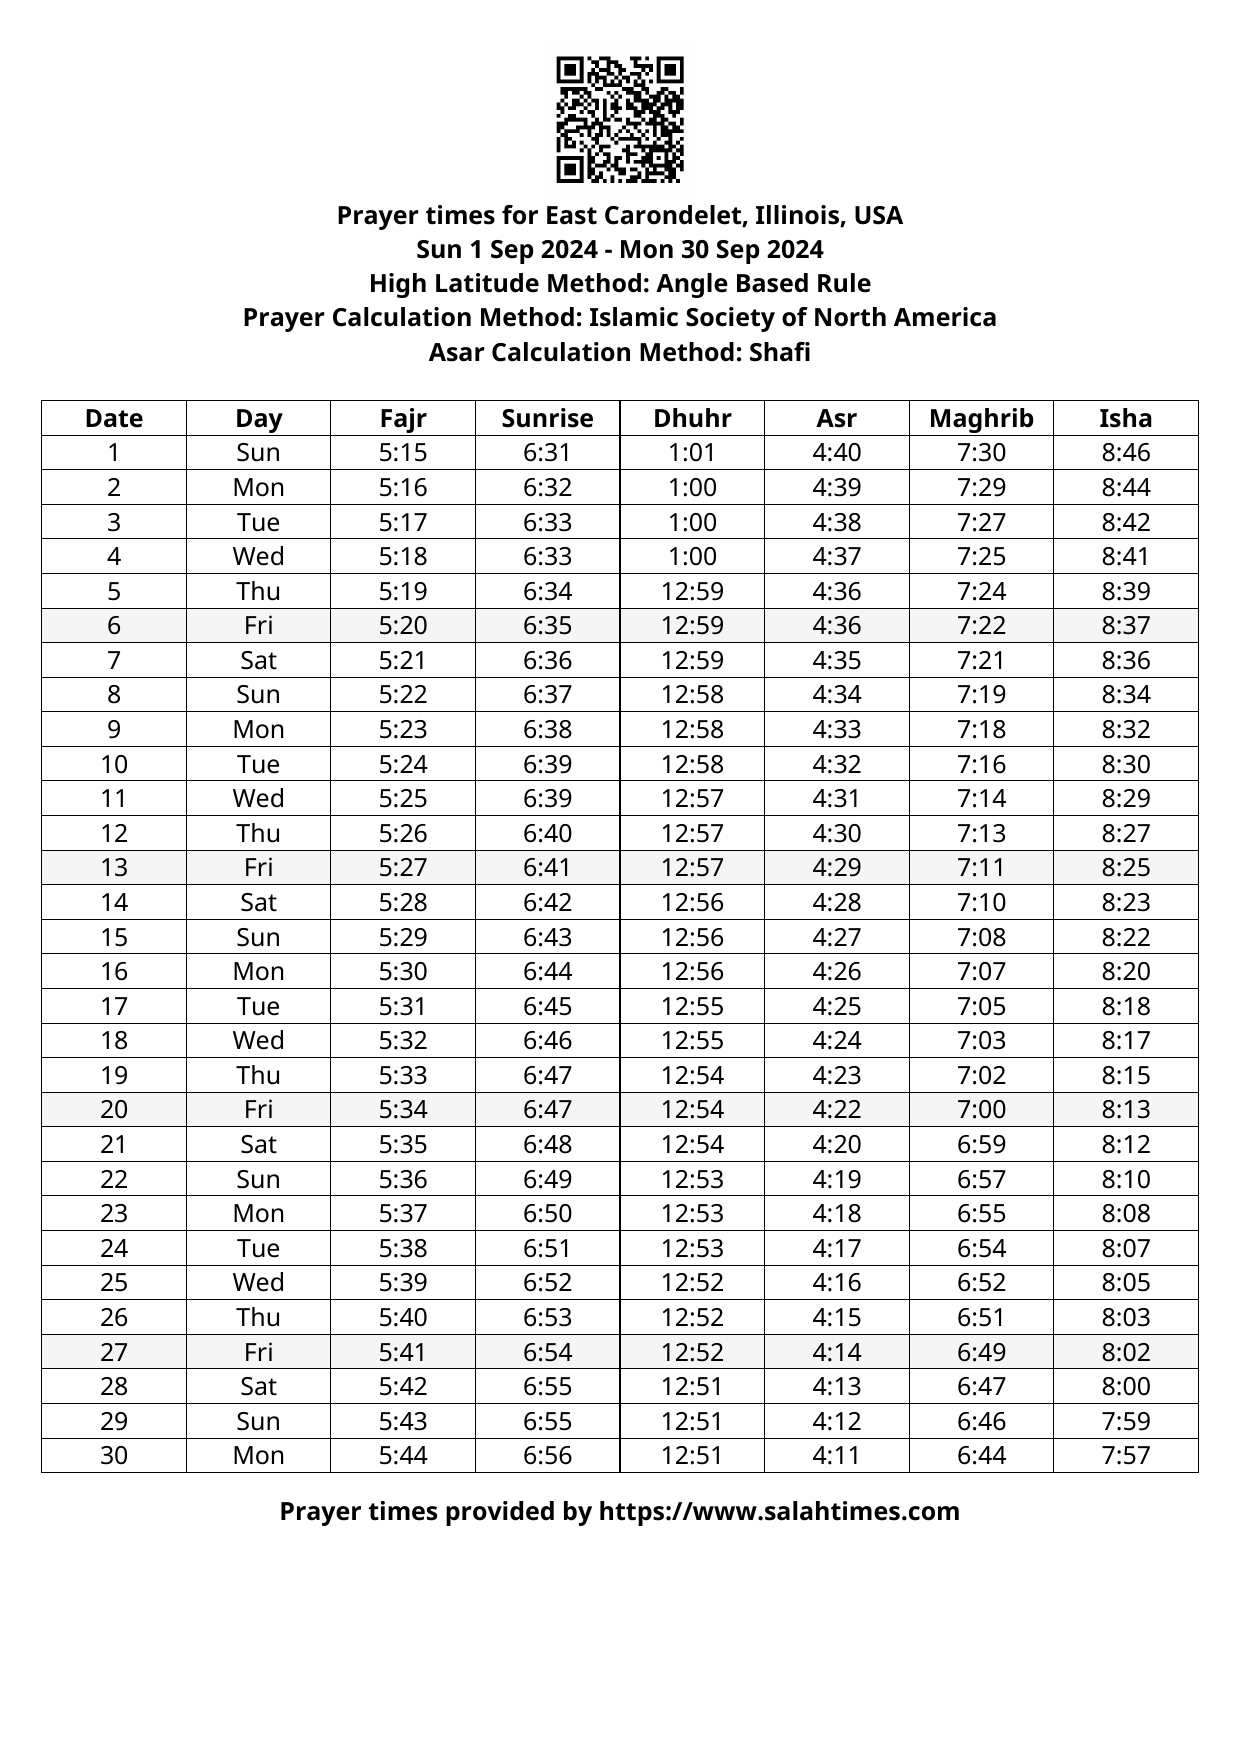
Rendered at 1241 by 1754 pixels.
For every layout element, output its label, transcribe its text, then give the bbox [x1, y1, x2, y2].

table_cell 6:55 [910, 1196, 1053, 1230]
table_cell Thu [187, 816, 330, 849]
table_cell Sat [187, 885, 330, 919]
table_cell 4:23 [765, 1058, 909, 1092]
table_cell 6:55 [476, 1369, 619, 1403]
table_cell 12:56 [621, 954, 764, 988]
table_cell Sat [187, 643, 330, 677]
table_cell 4:34 [765, 678, 909, 711]
table_cell 1 [42, 436, 186, 469]
table_cell 5:38 [331, 1231, 475, 1264]
table_cell Tue [187, 1231, 330, 1264]
table_cell 7:00 [910, 1093, 1053, 1126]
table_cell 5:18 [331, 539, 475, 573]
table_cell 7:03 [910, 1024, 1053, 1057]
table_cell 5:16 [331, 470, 475, 504]
table_cell 6:40 [476, 816, 619, 849]
table_cell 5:21 [331, 643, 475, 677]
table_cell 7 [42, 643, 186, 677]
table_cell 4:17 [765, 1231, 909, 1264]
text Prayer times for East Carondelet, Illinois, USA [42, 198, 1198, 232]
table_cell 6:44 [910, 1439, 1053, 1472]
table_cell 8:05 [1054, 1266, 1198, 1299]
table_cell 18 [42, 1024, 186, 1057]
table_cell 8:23 [1054, 885, 1198, 919]
table_cell 6:51 [910, 1300, 1053, 1334]
table_cell 7:57 [1054, 1439, 1198, 1472]
table_cell 4:11 [765, 1439, 909, 1472]
table_cell 4:40 [765, 436, 909, 469]
table_cell 5:30 [331, 954, 475, 988]
table_cell 24 [42, 1231, 186, 1264]
table_cell 5:28 [331, 885, 475, 919]
table_cell 12:52 [621, 1300, 764, 1334]
table_cell 6:54 [910, 1231, 1053, 1264]
table_cell 13 [42, 851, 186, 884]
table_cell 8:20 [1054, 954, 1198, 988]
picture [542, 41, 699, 198]
table_cell 4:32 [765, 747, 909, 780]
table_cell 7:10 [910, 885, 1053, 919]
table_cell 12:59 [621, 574, 764, 607]
table_cell 6:43 [476, 920, 619, 953]
table_cell 6:46 [910, 1404, 1053, 1437]
table_cell 5:29 [331, 920, 475, 953]
table_cell 4:28 [765, 885, 909, 919]
table_cell 8:10 [1054, 1162, 1198, 1195]
table_cell 4:13 [765, 1369, 909, 1403]
table_cell 8:18 [1054, 989, 1198, 1022]
table_cell 5:23 [331, 712, 475, 746]
table_cell 7:27 [910, 505, 1053, 538]
table_cell 4:35 [765, 643, 909, 677]
table_cell 5:27 [331, 851, 475, 884]
table_cell 4:25 [765, 989, 909, 1022]
table_cell 9 [42, 712, 186, 746]
table_cell 5:15 [331, 436, 475, 469]
table_cell Mon [187, 712, 330, 746]
table_cell 12:54 [621, 1058, 764, 1092]
table_cell 12:58 [621, 678, 764, 711]
table_cell 5:44 [331, 1439, 475, 1472]
table_cell 23 [42, 1196, 186, 1230]
table_cell 6:51 [476, 1231, 619, 1264]
table_cell 7:02 [910, 1058, 1053, 1092]
table_cell 6:38 [476, 712, 619, 746]
table_cell 12:53 [621, 1231, 764, 1264]
table_cell 12:51 [621, 1369, 764, 1403]
table_cell 7:14 [910, 781, 1053, 815]
table_cell 6:33 [476, 505, 619, 538]
table_cell 4:30 [765, 816, 909, 849]
table_cell 5:37 [331, 1196, 475, 1230]
table_cell 12:59 [621, 609, 764, 642]
table_cell 7:59 [1054, 1404, 1198, 1437]
table_cell 7:13 [910, 816, 1053, 849]
table_cell 4:29 [765, 851, 909, 884]
table_cell 5:25 [331, 781, 475, 815]
table_cell 12:57 [621, 816, 764, 849]
table_cell 2 [42, 470, 186, 504]
table_cell 6:57 [910, 1162, 1053, 1195]
table_cell 8:17 [1054, 1024, 1198, 1057]
table_cell 7:22 [910, 609, 1053, 642]
text Sun 1 Sep 2024 - Mon 30 Sep 2024 [42, 232, 1198, 266]
table_cell 6:47 [910, 1369, 1053, 1403]
table_cell 5:40 [331, 1300, 475, 1334]
table_cell 5 [42, 574, 186, 607]
table_cell 12:56 [621, 885, 764, 919]
table_header Day [187, 401, 330, 434]
table_cell 4:14 [765, 1335, 909, 1368]
table_cell Fri [187, 1335, 330, 1368]
table_cell Sat [187, 1127, 330, 1161]
table_cell 8:07 [1054, 1231, 1198, 1264]
table_cell 8 [42, 678, 186, 711]
table_cell 5:34 [331, 1093, 475, 1126]
table_cell 6:42 [476, 885, 619, 919]
table_cell 8:37 [1054, 609, 1198, 642]
table_cell Mon [187, 954, 330, 988]
table_cell 8:44 [1054, 470, 1198, 504]
table_cell 4:37 [765, 539, 909, 573]
table_cell 29 [42, 1404, 186, 1437]
table_cell 8:39 [1054, 574, 1198, 607]
table_cell 4:15 [765, 1300, 909, 1334]
table_cell 4:39 [765, 470, 909, 504]
table_cell 12:57 [621, 851, 764, 884]
table_cell 30 [42, 1439, 186, 1472]
table_cell 6:34 [476, 574, 619, 607]
table_cell 19 [42, 1058, 186, 1092]
table_header Maghrib [910, 401, 1053, 434]
table_cell 5:39 [331, 1266, 475, 1299]
table_header Date [42, 401, 186, 434]
table_cell 17 [42, 989, 186, 1022]
table_cell 16 [42, 954, 186, 988]
table_cell 22 [42, 1162, 186, 1195]
table_cell 25 [42, 1266, 186, 1299]
table_cell 8:36 [1054, 643, 1198, 677]
table_cell 12:55 [621, 989, 764, 1022]
table_cell 8:02 [1054, 1335, 1198, 1368]
table_cell Sat [187, 1369, 330, 1403]
table_header Isha [1054, 401, 1198, 434]
table_cell 6:56 [476, 1439, 619, 1472]
table_cell 5:41 [331, 1335, 475, 1368]
table_cell 6:46 [476, 1024, 619, 1057]
table_cell 5:31 [331, 989, 475, 1022]
table_cell 6:47 [476, 1058, 619, 1092]
table_cell 14 [42, 885, 186, 919]
table_cell 4:27 [765, 920, 909, 953]
table_cell 6:39 [476, 747, 619, 780]
table_cell Wed [187, 539, 330, 573]
text Prayer times provided by https://www.salahtimes.com [42, 1494, 1198, 1528]
table_cell 12:58 [621, 747, 764, 780]
table_cell 12:57 [621, 781, 764, 815]
table_cell 6:47 [476, 1093, 619, 1126]
table_cell Tue [187, 747, 330, 780]
table_cell 5:32 [331, 1024, 475, 1057]
table_cell 8:30 [1054, 747, 1198, 780]
table_cell 12:53 [621, 1162, 764, 1195]
table_cell 12:51 [621, 1439, 764, 1472]
table_cell 7:30 [910, 436, 1053, 469]
table_cell 27 [42, 1335, 186, 1368]
table_cell Wed [187, 781, 330, 815]
table_cell 12:53 [621, 1196, 764, 1230]
table_cell 7:29 [910, 470, 1053, 504]
table_cell 8:27 [1054, 816, 1198, 849]
table_cell 8:13 [1054, 1093, 1198, 1126]
table_cell 7:18 [910, 712, 1053, 746]
table_cell 6:55 [476, 1404, 619, 1437]
table_cell 5:33 [331, 1058, 475, 1092]
table_cell 4:31 [765, 781, 909, 815]
table_cell 8:12 [1054, 1127, 1198, 1161]
table_cell 6:44 [476, 954, 619, 988]
table_cell Mon [187, 1439, 330, 1472]
table_cell 7:21 [910, 643, 1053, 677]
table_cell Sun [187, 920, 330, 953]
table_cell Thu [187, 1058, 330, 1092]
table_cell 8:08 [1054, 1196, 1198, 1230]
table_cell 6:52 [910, 1266, 1053, 1299]
table_cell 12 [42, 816, 186, 849]
table_cell 5:36 [331, 1162, 475, 1195]
table_cell 4:26 [765, 954, 909, 988]
table_cell 7:08 [910, 920, 1053, 953]
table_cell 6:49 [476, 1162, 619, 1195]
table_cell Mon [187, 470, 330, 504]
table_header Sunrise [476, 401, 619, 434]
table_cell 8:15 [1054, 1058, 1198, 1092]
table_cell 4:20 [765, 1127, 909, 1161]
table_cell 1:00 [621, 539, 764, 573]
table_cell 26 [42, 1300, 186, 1334]
table_cell 8:25 [1054, 851, 1198, 884]
table_cell 15 [42, 920, 186, 953]
table_cell 6:33 [476, 539, 619, 573]
table_cell 7:07 [910, 954, 1053, 988]
table_cell 6:35 [476, 609, 619, 642]
table_cell 4:19 [765, 1162, 909, 1195]
table_cell 12:52 [621, 1335, 764, 1368]
table_cell 4:24 [765, 1024, 909, 1057]
table_cell 6:45 [476, 989, 619, 1022]
table_cell 21 [42, 1127, 186, 1161]
table_cell Mon [187, 1196, 330, 1230]
table_cell 28 [42, 1369, 186, 1403]
table_cell 5:19 [331, 574, 475, 607]
table_cell 3 [42, 505, 186, 538]
table_cell Tue [187, 505, 330, 538]
table_cell 7:25 [910, 539, 1053, 573]
table_cell 8:32 [1054, 712, 1198, 746]
table_cell 8:22 [1054, 920, 1198, 953]
table_cell 6 [42, 609, 186, 642]
table_cell 8:41 [1054, 539, 1198, 573]
text High Latitude Method: Angle Based Rule [42, 266, 1198, 300]
table_cell 8:29 [1054, 781, 1198, 815]
table_cell 4 [42, 539, 186, 573]
table_cell Fri [187, 851, 330, 884]
table_cell 6:48 [476, 1127, 619, 1161]
table_cell 6:36 [476, 643, 619, 677]
table_cell 6:41 [476, 851, 619, 884]
table_cell Tue [187, 989, 330, 1022]
table_cell 8:00 [1054, 1369, 1198, 1403]
table_cell 6:53 [476, 1300, 619, 1334]
text Prayer Calculation Method: Islamic Society of North America [42, 300, 1198, 334]
table_cell 1:00 [621, 470, 764, 504]
table_cell 5:35 [331, 1127, 475, 1161]
table_cell 8:42 [1054, 505, 1198, 538]
table_cell Sun [187, 436, 330, 469]
table_cell 7:05 [910, 989, 1053, 1022]
table_cell 6:37 [476, 678, 619, 711]
table_cell 4:12 [765, 1404, 909, 1437]
table_cell 20 [42, 1093, 186, 1126]
table_cell 6:50 [476, 1196, 619, 1230]
table_cell 8:34 [1054, 678, 1198, 711]
table_cell 12:55 [621, 1024, 764, 1057]
table_cell 6:59 [910, 1127, 1053, 1161]
table_cell 1:01 [621, 436, 764, 469]
table_cell 12:59 [621, 643, 764, 677]
table_cell 11 [42, 781, 186, 815]
table_header Dhuhr [621, 401, 764, 434]
table_cell 6:52 [476, 1266, 619, 1299]
table_cell 5:43 [331, 1404, 475, 1437]
table_cell 8:46 [1054, 436, 1198, 469]
table_cell 6:39 [476, 781, 619, 815]
table_cell 12:51 [621, 1404, 764, 1437]
table_cell 4:38 [765, 505, 909, 538]
table_cell Fri [187, 609, 330, 642]
table_cell Wed [187, 1024, 330, 1057]
table_cell Sun [187, 678, 330, 711]
text Asar Calculation Method: Shafi [42, 334, 1198, 368]
table_cell 7:24 [910, 574, 1053, 607]
table_cell 7:16 [910, 747, 1053, 780]
table_cell 5:24 [331, 747, 475, 780]
table_cell 4:36 [765, 574, 909, 607]
table_cell Sun [187, 1162, 330, 1195]
table_cell 4:18 [765, 1196, 909, 1230]
table_cell Sun [187, 1404, 330, 1437]
table_cell 4:33 [765, 712, 909, 746]
table_cell 5:22 [331, 678, 475, 711]
table_cell 5:26 [331, 816, 475, 849]
table_cell Thu [187, 1300, 330, 1334]
table_cell 12:54 [621, 1093, 764, 1126]
table_header Asr [765, 401, 909, 434]
table_cell Wed [187, 1266, 330, 1299]
table_cell Fri [187, 1093, 330, 1126]
table_cell 6:54 [476, 1335, 619, 1368]
table_cell 6:49 [910, 1335, 1053, 1368]
table_cell 5:20 [331, 609, 475, 642]
table_cell 5:17 [331, 505, 475, 538]
table_cell 10 [42, 747, 186, 780]
table_header Fajr [331, 401, 475, 434]
table_cell 12:56 [621, 920, 764, 953]
table_cell 1:00 [621, 505, 764, 538]
table_cell 4:16 [765, 1266, 909, 1299]
table_cell 8:03 [1054, 1300, 1198, 1334]
table_cell 7:11 [910, 851, 1053, 884]
table_cell 6:31 [476, 436, 619, 469]
table_cell 5:42 [331, 1369, 475, 1403]
table_cell 4:22 [765, 1093, 909, 1126]
table_cell 12:58 [621, 712, 764, 746]
table_cell 6:32 [476, 470, 619, 504]
table_cell 7:19 [910, 678, 1053, 711]
table_cell 4:36 [765, 609, 909, 642]
table_cell Thu [187, 574, 330, 607]
table_cell 12:54 [621, 1127, 764, 1161]
table_cell 12:52 [621, 1266, 764, 1299]
